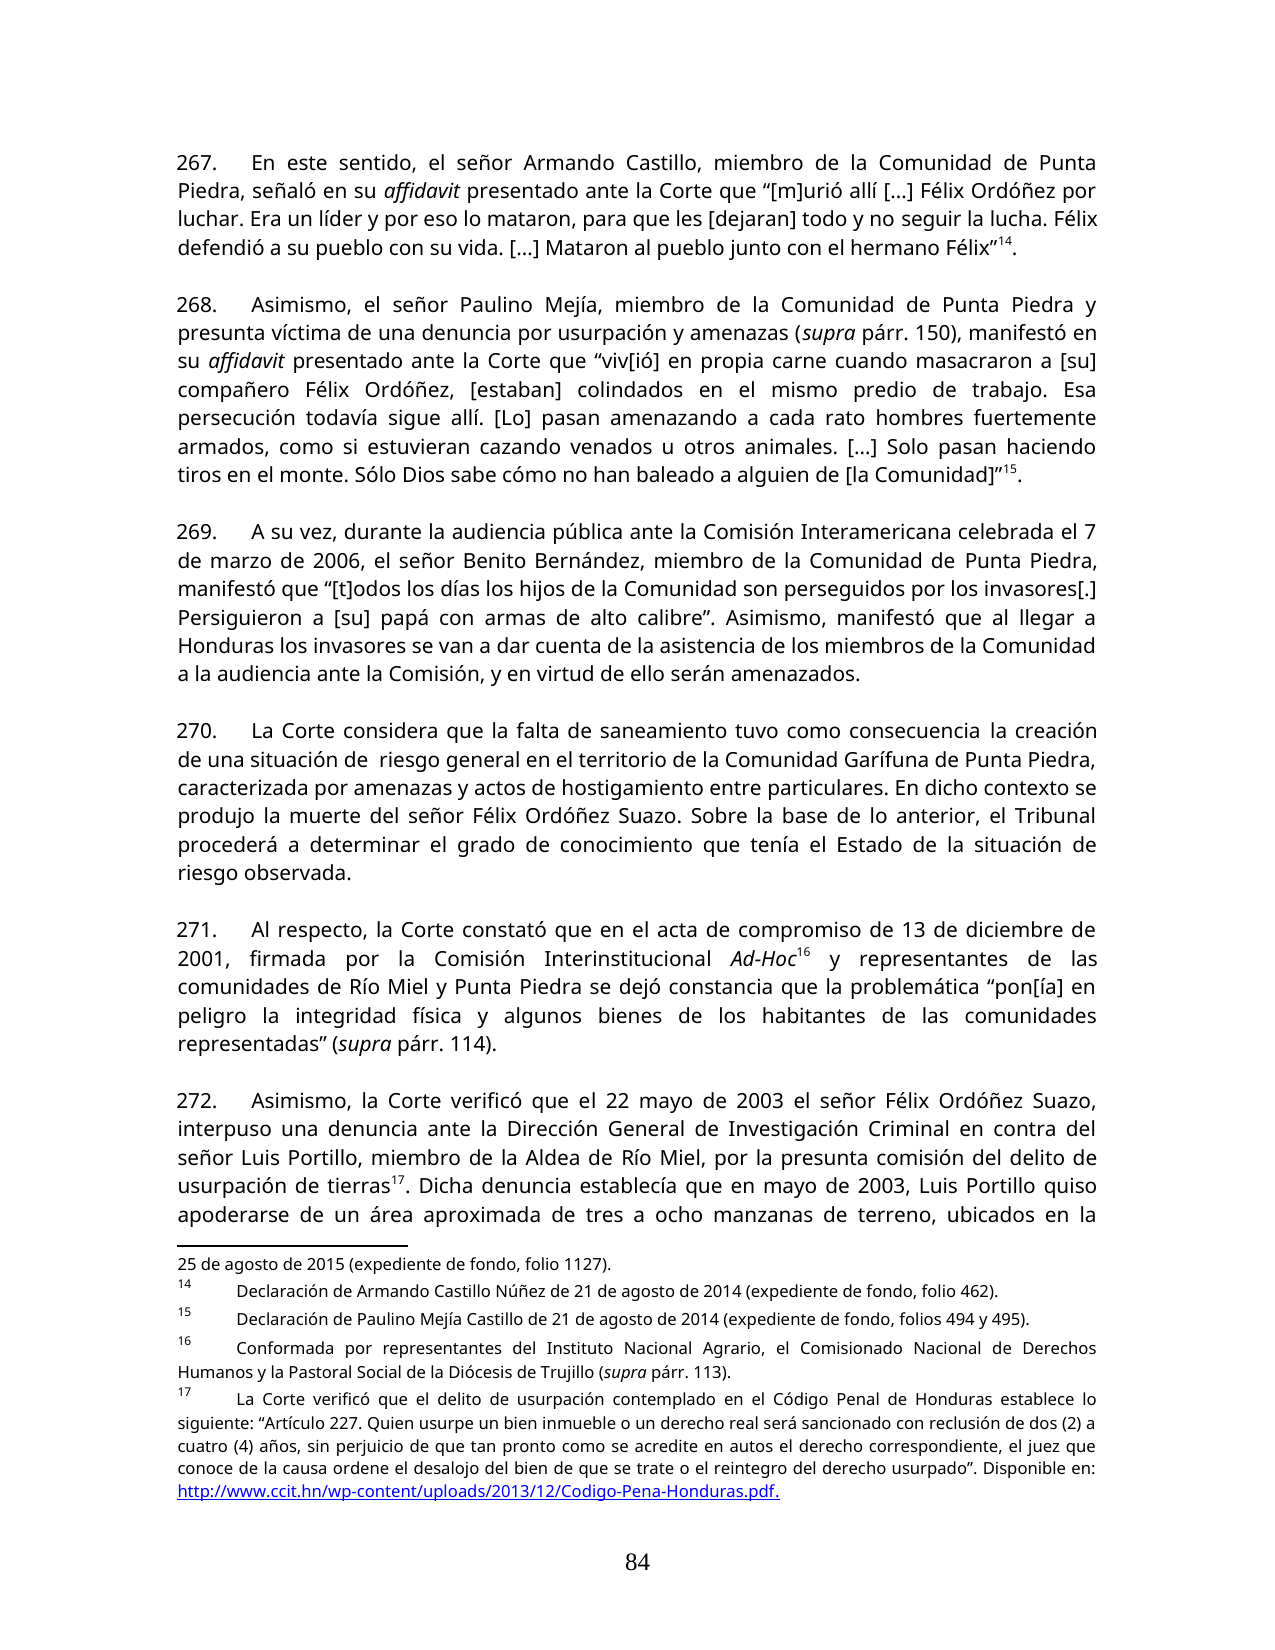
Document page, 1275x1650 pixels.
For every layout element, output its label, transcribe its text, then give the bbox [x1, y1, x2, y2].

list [176, 1086, 1098, 1228]
list A su vez, durante la audiencia pública ante la Comisión Interamericana celebrada el 7 de marzo de 2006, el señor Benito Bernández, miembro de la Comunidad de Punta Piedra, manifestó que “[t]odos los días los hijos de la Comunidad son perseguidos por los invasores[.] Persiguieron a [su] papá con armas de alto calibre”. Asimismo, manifestó que al llegar a Honduras los invasores se van a dar cuenta de la asistencia de los miembros de la Comunidad a la audiencia ante la Comisión, y en virtud de ello serán amenazados. [176, 517, 1098, 688]
list La Corte considera que la falta de saneamiento tuvo como consecuencia la creación de una situación de riesgo general en el territorio de la Comunidad Garífuna de Punta Piedra, caracterizada por amenazas y actos de hostigamiento entre particulares. En dicho contexto se produjo la muerte del señor Félix Ordóñez Suazo. Sobre la base de lo anterior, el Tribunal procederá a determinar el grado de conocimiento que tenía el Estado de la situación de riesgo observada. [176, 716, 1098, 887]
list Al respecto, la Corte constató que en el acta de compromiso de 13 de diciembre de 2001, firmada por la Comisión Interinstitucional Ad-Hoc y representantes de las comunidades de Río Miel y Punta Piedra se dejó constancia que la problemática “pon[ía] en peligro la integridad física y algunos bienes de los habitantes de las comunidades representadas” (supra párr. 114). [176, 915, 1098, 1058]
list En este sentido, el señor Armando Castillo, miembro de la Comunidad de Punta Piedra, señaló en su affidavit presentado ante la Corte que “[m]urió allí […] Félix Ordóñez por luchar. Era un líder y por eso lo mataron, para que les [dejaran] todo y no seguir la lucha. Félix defendió a su pueblo con su vida. […] Mataron al pueblo junto con el hermano Félix”. [176, 148, 1098, 261]
list Asimismo, el señor Paulino Mejía, miembro de la Comunidad de Punta Piedra y presunta víctima de una denuncia por usurpación y amenazas (supra párr. 150), manifestó en su affidavit presentado ante la Corte que “viv[ió] en propia carne cuando masacraron a [su] compañero Félix Ordóñez, [estaban] colindados en el mismo predio de trabajo. Esa persecución todavía sigue allí. [Lo] pasan amenazando a cada rato hombres fuertemente armados, como si estuvieran cazando venados u otros animales. […] Solo pasan haciendo tiros en el monte. Sólo Dios sabe cómo no han baleado a alguien de [la Comunidad]”. [176, 290, 1098, 489]
